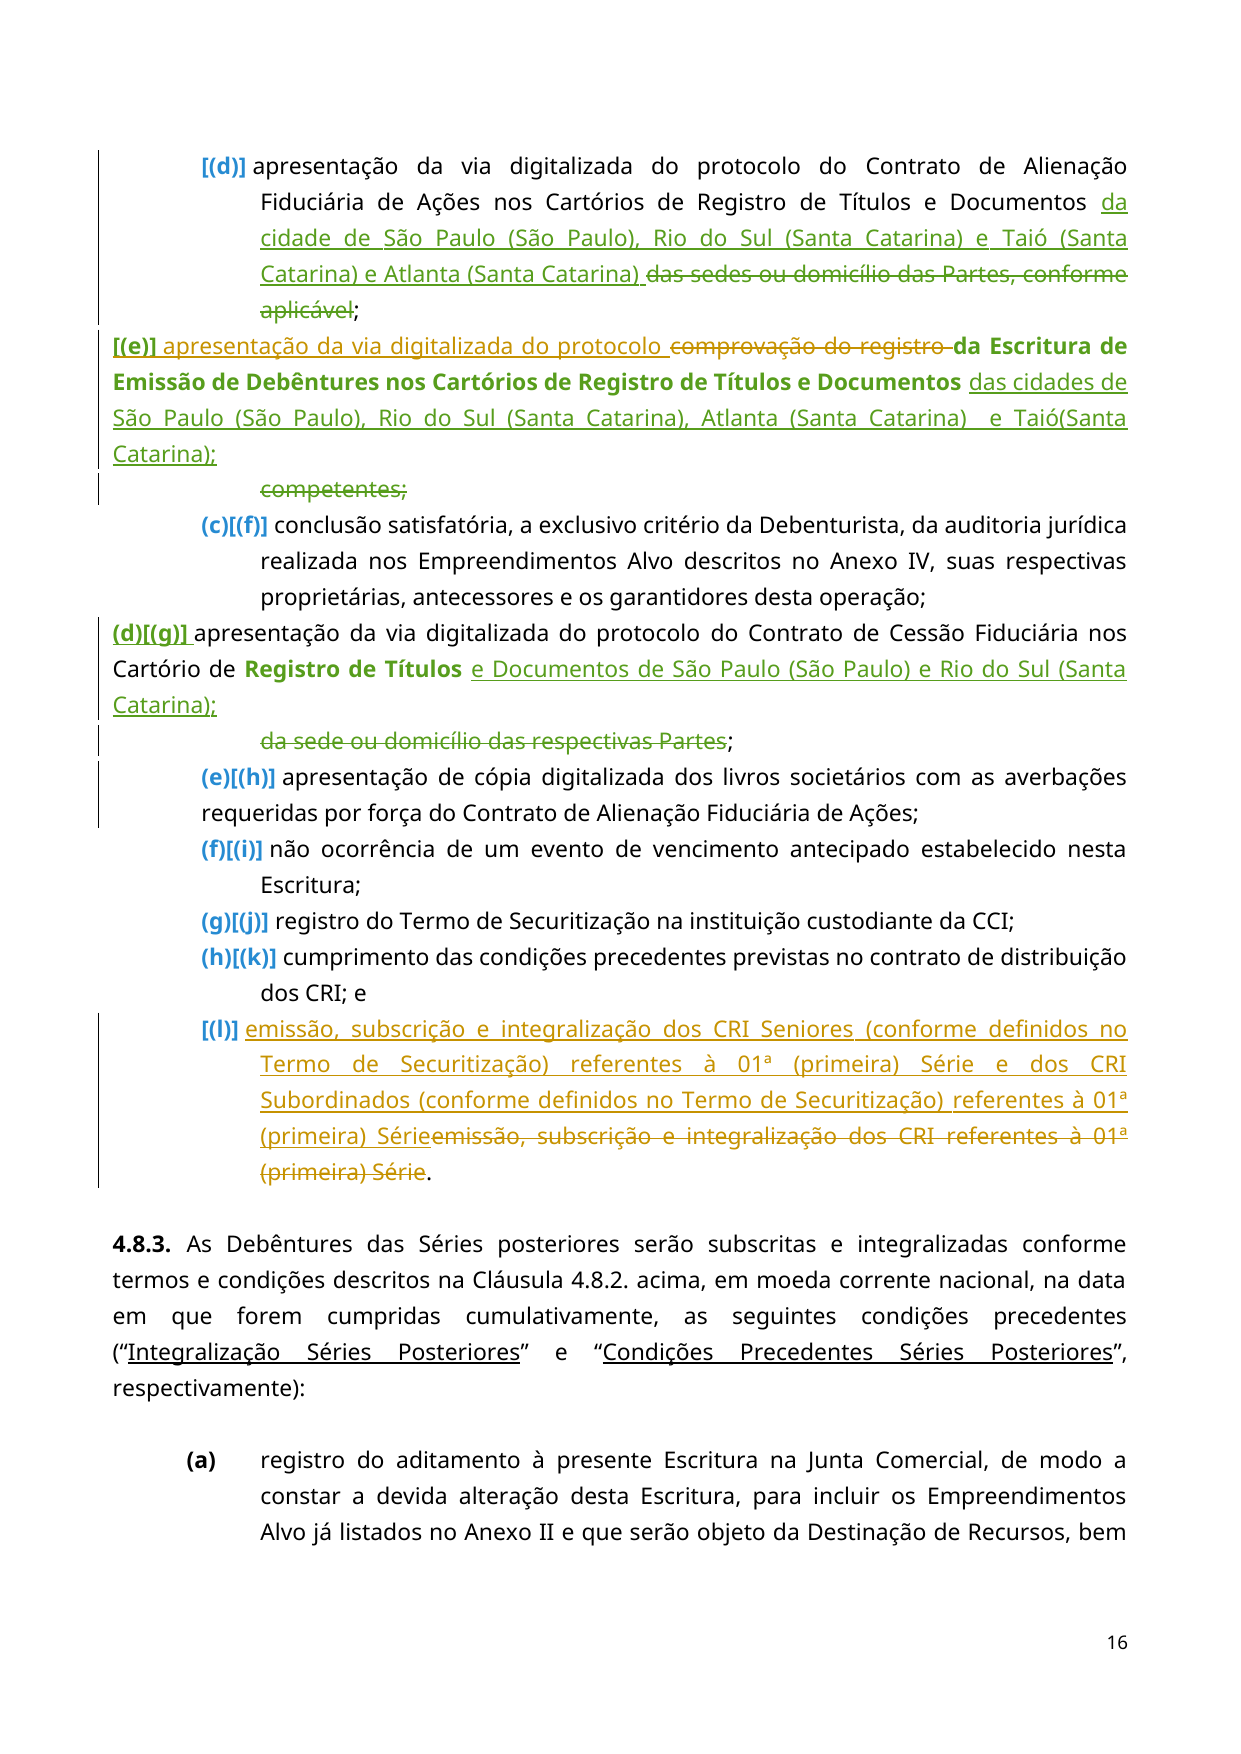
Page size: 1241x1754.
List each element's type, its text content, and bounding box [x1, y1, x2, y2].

list apresentação de cópia digitalizada dos livros societários com as averbações requeridas por força do Contrato de Alienação Fiduciária de Ações; [201, 761, 1128, 828]
list apresentação da via digitalizada do protocolo do Contrato de Cessão Fiduciária nos Cartório de Registro de Títulos [112, 617, 1128, 720]
list cumprimento das condições precedentes previstas no contrato de distribuição dos CRI; e [201, 941, 1128, 1008]
list da Escritura de Emissão de Debêntures nos Cartórios de Registro de Títulos e Documentos [112, 429, 1128, 469]
list apresentação da via digitalizada do protocolo do Contrato de Alienação Fiduciária de Ações nos Cartórios de Registro de Títulos e Documentos ; [201, 150, 1128, 325]
list registro do Termo de Securitização na instituição custodiante da CCI; [201, 905, 1128, 936]
list não ocorrência de um evento de vencimento antecipado estabelecido nesta Escritura; [201, 833, 1128, 900]
text 4.8.3. As Debêntures das Séries posteriores serão subscritas e integralizadas conforme termos e condições descritos na Cláusula 4.8.2. acima, em moeda corrente nacional, na data em que forem cumpridas cumulativamente, as seguintes condições precedentes (“Integralização Séries Posteriores” e “Condições Precedentes Séries Posteriores”, respectivamente): [112, 1228, 1128, 1403]
list conclusão satisfatória, a exclusivo critério da Debenturista, da auditoria jurídica realizada nos Empreendimentos Alvo descritos no Anexo IV, suas respectivas proprietárias, antecessores e os garantidores desta operação; [201, 509, 1128, 612]
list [186, 1444, 1128, 1547]
list . [201, 1012, 1128, 1187]
list ; [260, 725, 1128, 756]
list da Escritura de Emissão de Debêntures nos Cartórios de Registro de Títulos e Documentos [112, 330, 1128, 428]
